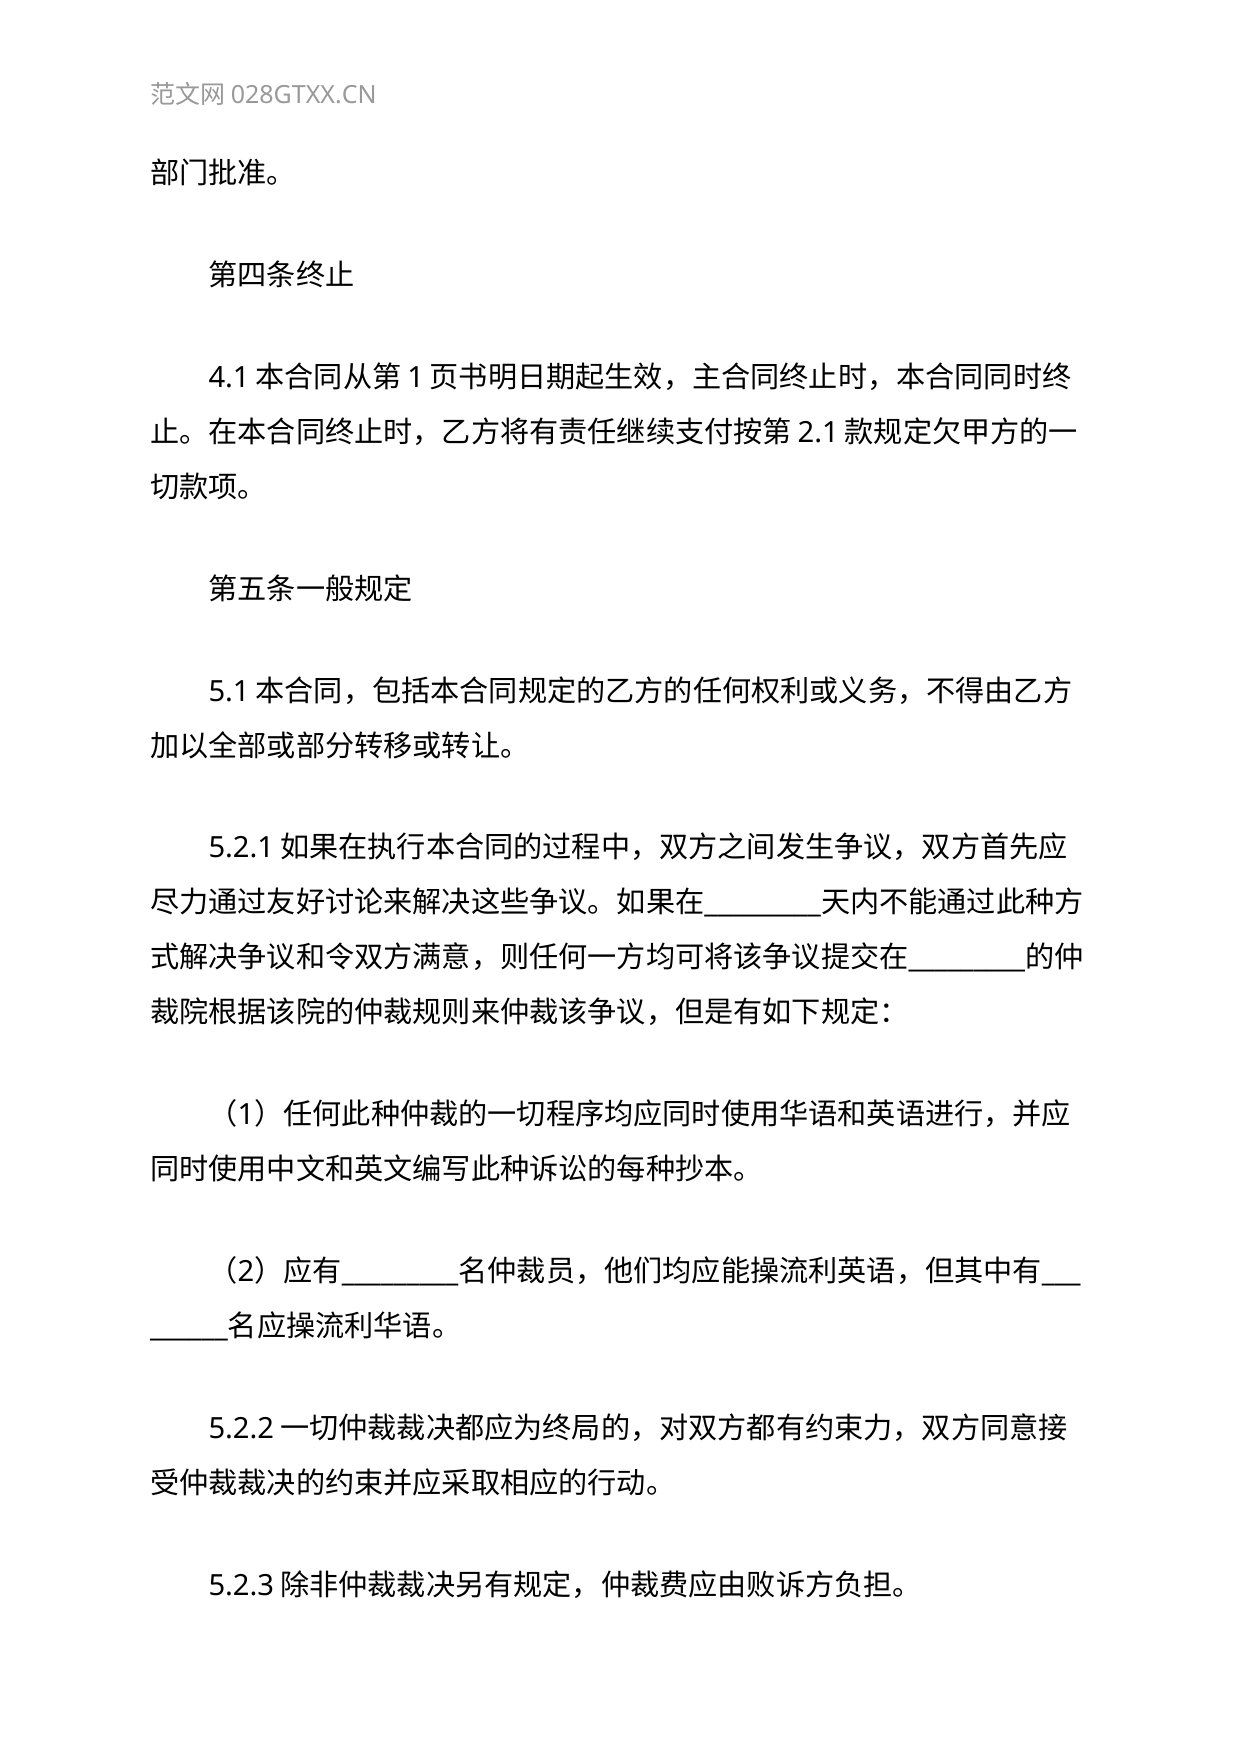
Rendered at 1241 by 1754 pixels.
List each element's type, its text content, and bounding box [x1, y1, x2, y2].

text 5.2.1如果在执行本合同的过程中，双方之间发生争议，双方首先应尽力通过友好讨论来解决这些争议。如果在_________天内不能通过此种方式解决争议和令双方满意，则任何一方均可将该争议提交在_________的仲裁院根据该院的仲裁规则来仲裁该争议，但是有如下规定： [150, 824, 1090, 1031]
text （2）应有_________名仲裁员，他们均应能操流利英语，但其中有_________名应操流利华语。 [150, 1247, 1090, 1345]
text （1）任何此种仲裁的一切程序均应同时使用华语和英语进行，并应同时使用中文和英文编写此种诉讼的每种抄本。 [150, 1091, 1090, 1188]
text 第四条终止 [150, 252, 1090, 294]
text 4.1本合同从第1页书明日期起生效，主合同终止时，本合同同时终止。在本合同终止时，乙方将有责任继续支付按第2.1款规定欠甲方的一切款项。 [150, 353, 1090, 506]
text 5.2.3除非仲裁裁决另有规定，仲裁费应由败诉方负担。 [150, 1561, 1090, 1603]
text 5.1本合同，包括本合同规定的乙方的任何权利或义务，不得由乙方加以全部或部分转移或转让。 [150, 667, 1090, 764]
text 5.2.2一切仲裁裁决都应为终局的，对双方都有约束力，双方同意接受仲裁裁决的约束并应采取相应的行动。 [150, 1404, 1090, 1502]
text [150, 150, 1090, 192]
text 第五条一般规定 [150, 565, 1090, 608]
